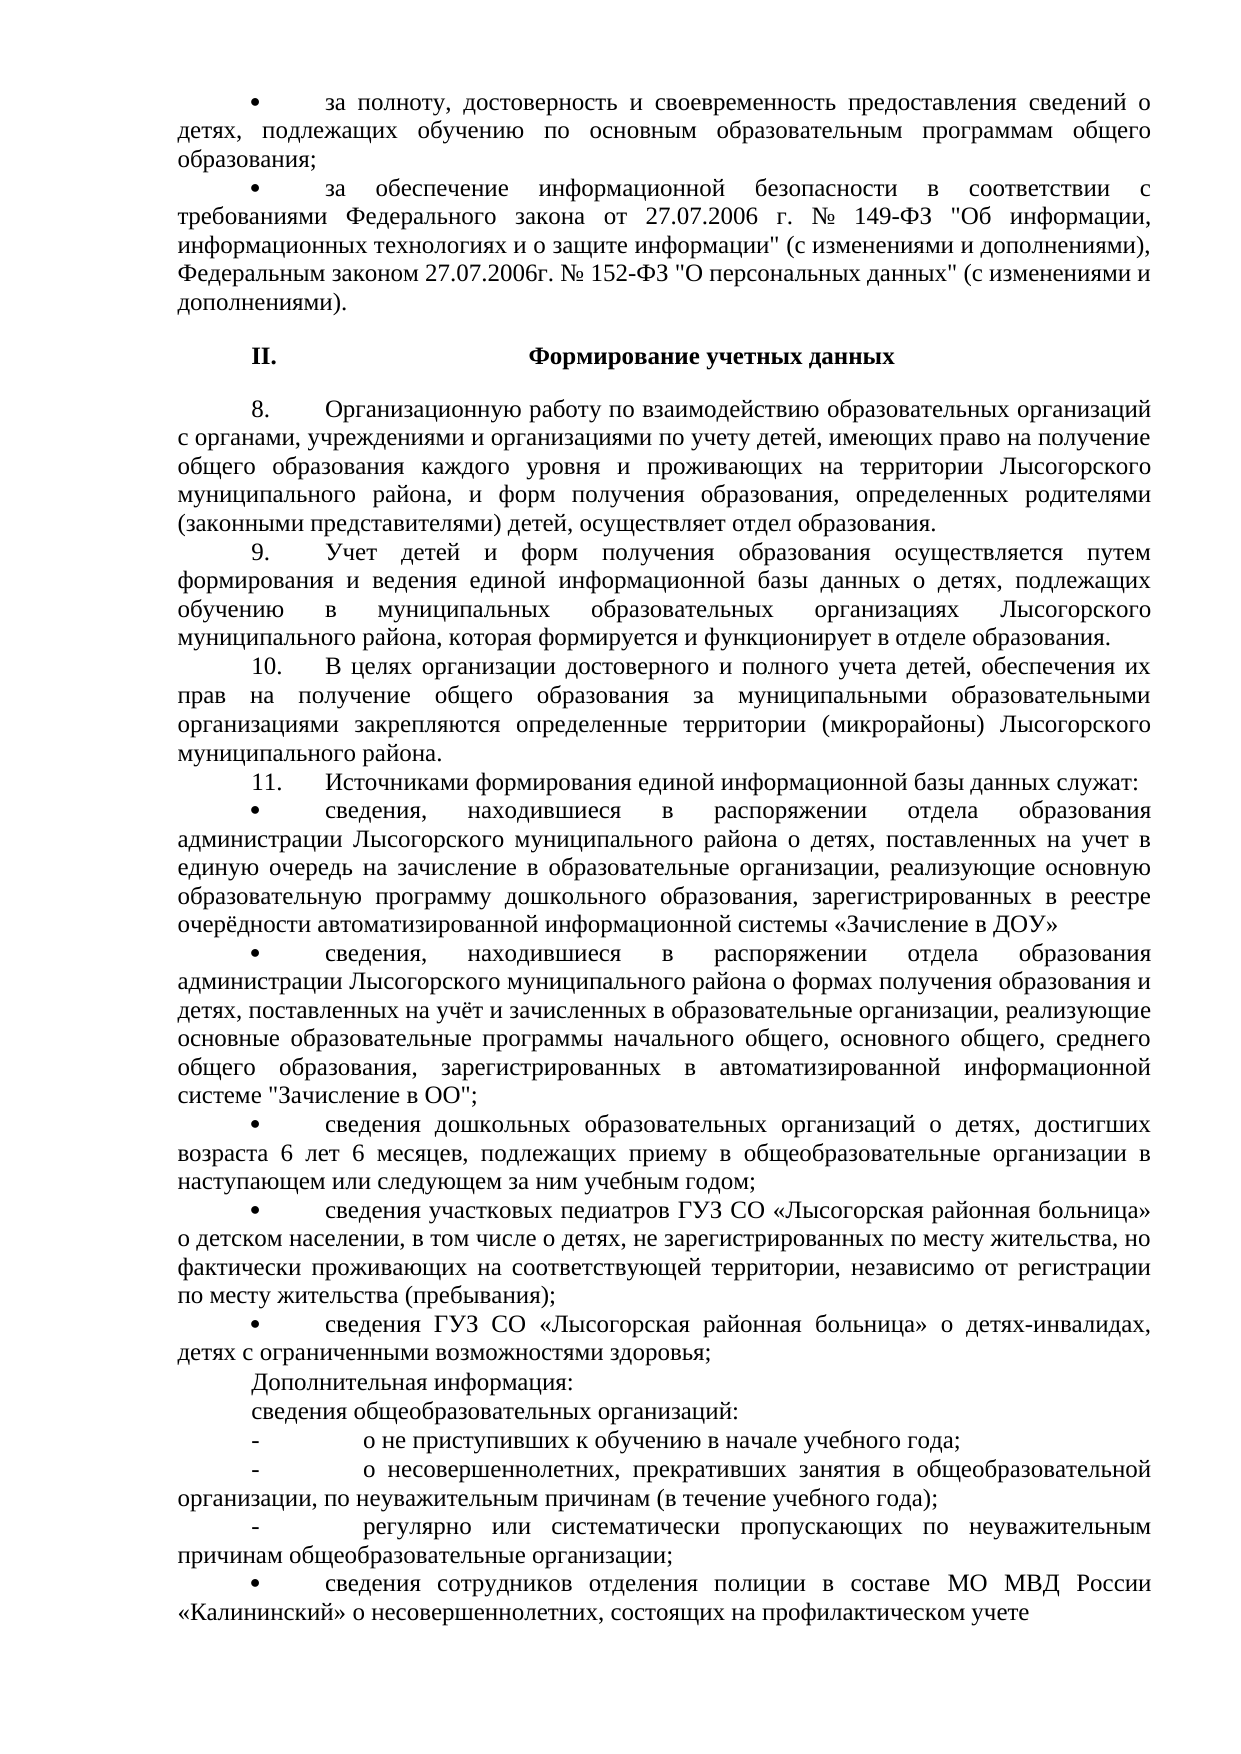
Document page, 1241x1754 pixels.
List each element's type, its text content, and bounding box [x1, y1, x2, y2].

list о несовершеннолетних, прекративших занятия в общеобразовательной организации, по неуважительным причинам (в течение учебного года); [177, 1455, 1152, 1512]
text сведения общеобразовательных организаций: [177, 1396, 1152, 1425]
list сведения, находившиеся в распоряжении отдела образования администрации Лысогорского муниципального района о детях, поставленных на учет в единую очередь на зачисление в образовательные организации, реализующие основную образовательную программу дошкольного образования, зарегистрированных в реестре очерёдности автоматизированной информационной системы «Зачисление в ДОУ» [177, 796, 1152, 938]
list сведения дошкольных образовательных организаций о детях, достигших возраста 6 лет 6 месяцев, подлежащих приему в общеобразовательные организации в наступающем или следующем за ним учебным годом; [177, 1109, 1152, 1195]
list сведения сотрудников отделения полиции в составе МО МВД России «Калининский» о несовершеннолетних, состоящих на профилактическом учете [177, 1569, 1152, 1626]
list сведения, находившиеся в распоряжении отдела образования администрации Лысогорского муниципального района о формах получения образования и детях, поставленных на учёт и зачисленных в образовательные организации, реализующие основные образовательные программы начального общего, основного общего, среднего общего образования, зарегистрированных в автоматизированной информационной системе "Зачисление в ОО"; [177, 938, 1152, 1109]
list В целях организации достоверного и полного учета детей, обеспечения их прав на получение общего образования за муниципальными образовательными организациями закрепляются определенные территории (микрорайоны) Лысогорского муниципального района. [177, 651, 1152, 767]
list за полноту, достоверность и своевременность предоставления сведений о детях, подлежащих обучению по основным образовательным программам общего образования; [177, 87, 1152, 173]
list регулярно или систематически пропускающих по неуважительным причинам общеобразовательные организации; [177, 1512, 1152, 1569]
list сведения ГУЗ СО «Лысогорская районная больница» о детях-инвалидах, детях с ограниченными возможностями здоровья; [177, 1309, 1152, 1366]
list Учет детей и форм получения образования осуществляется путем формирования и ведения единой информационной базы данных о детях, подлежащих обучению в муниципальных образовательных организациях Лысогорского муниципального района, которая формируется и функционирует в отделе образования. [177, 537, 1152, 651]
list сведения участковых педиатров ГУЗ СО «Лысогорская районная больница» о детском населении, в том числе о детях, не зарегистрированных по месту жительства, но фактически проживающих на соответствующей территории, независимо от регистрации по месту жительства (пребывания); [177, 1195, 1152, 1309]
list о не приступивших к обучению в начале учебного года; [177, 1425, 1152, 1455]
list Формирование учетных данных [177, 344, 1152, 369]
list Источниками формирования единой информационной базы данных служат: [177, 767, 1152, 796]
list за обеспечение информационной безопасности в соответствии с требованиями Федерального закона от 27.07.2006 г. № 149-ФЗ "Об информации, информационных технологиях и о защите информации" (с изменениями и дополнениями), Федеральным законом 27.07.2006г. № 152-ФЗ "О персональных данных" (с изменениями и дополнениями). [177, 173, 1152, 316]
list Организационную работу по взаимодействию образовательных организаций с органами, учреждениями и организациями по учету детей, имеющих право на получение общего образования каждого уровня и проживающих на территории Лысогорского муниципального района, и форм получения образования, определенных родителями (законными представителями) детей, осуществляет отдел образования. [177, 394, 1152, 537]
text Дополнительная информация: [177, 1366, 1152, 1396]
